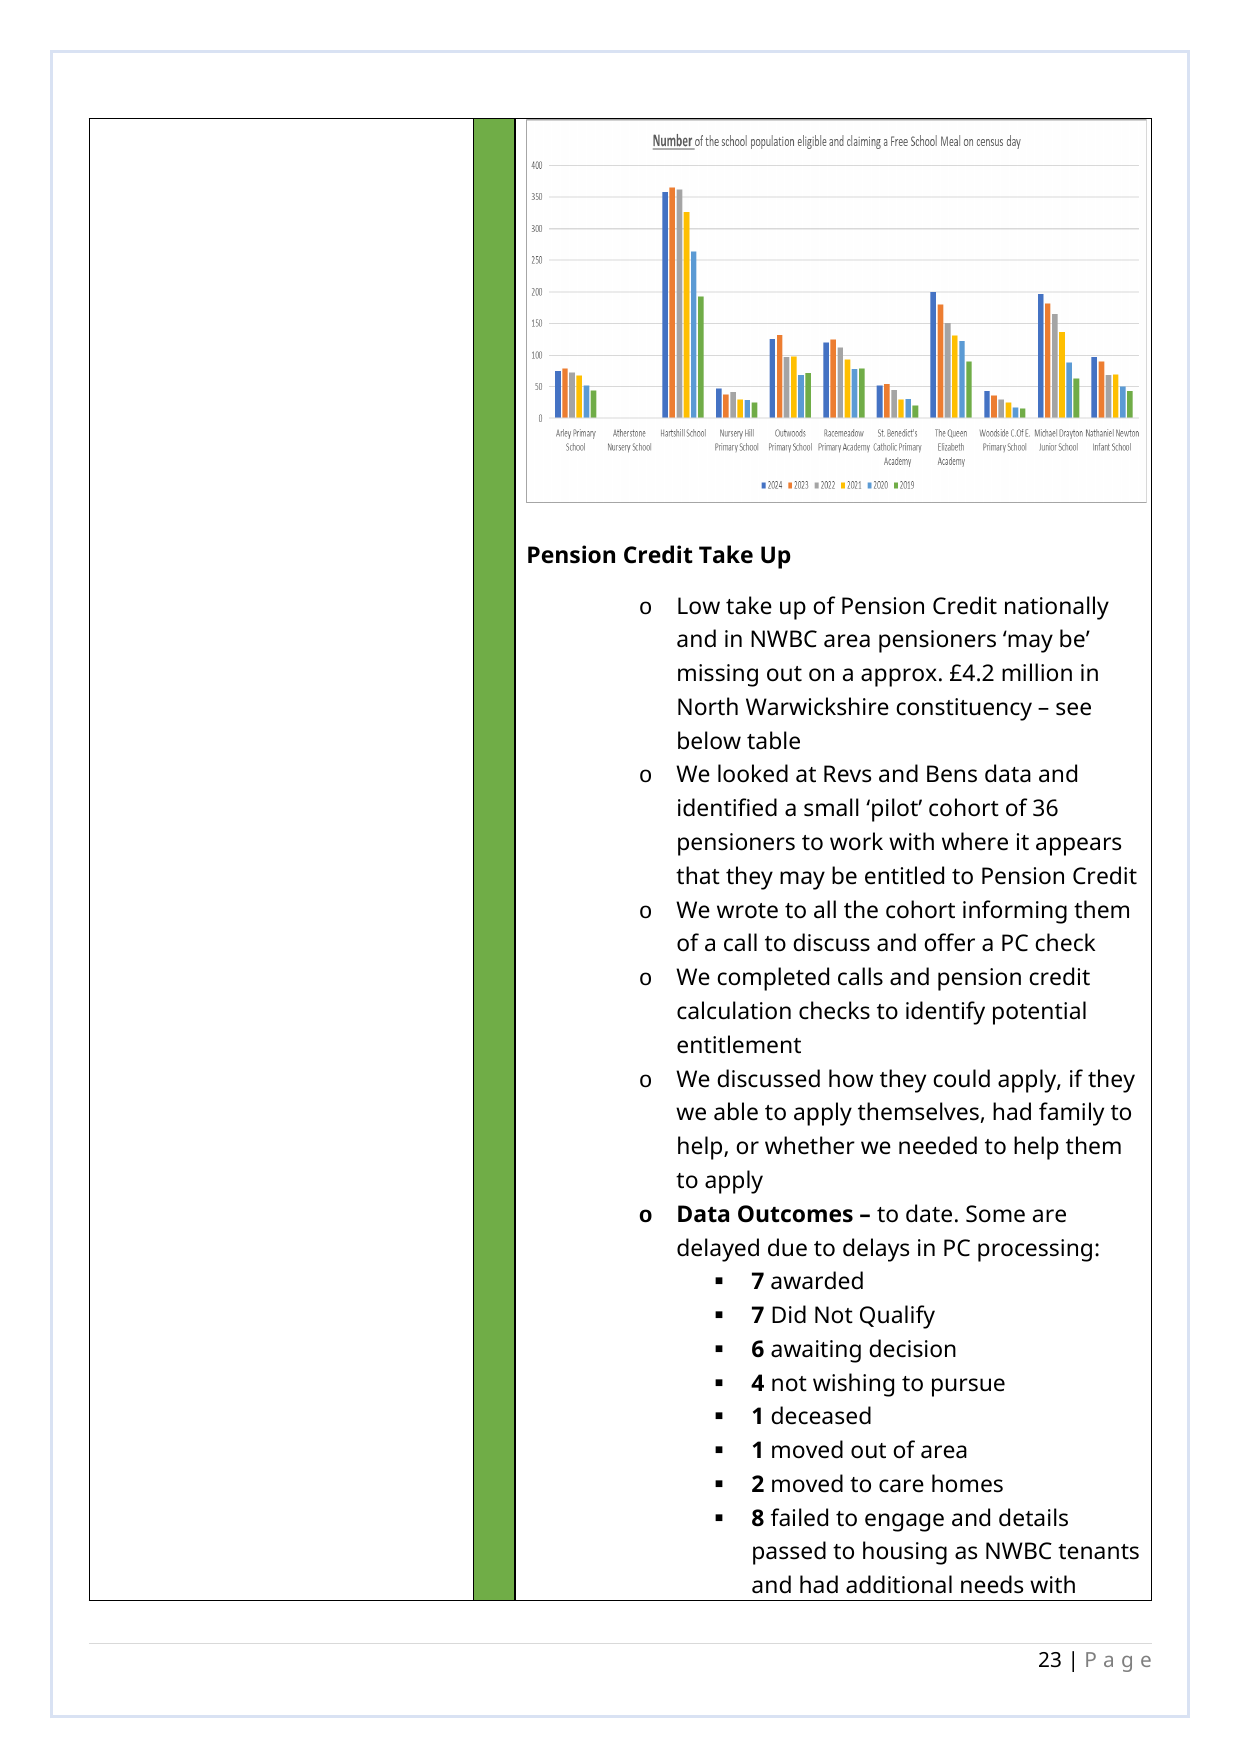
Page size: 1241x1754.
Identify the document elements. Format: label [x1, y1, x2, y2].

table_header [516, 119, 1151, 1600]
table_header [474, 119, 514, 1600]
table_header [90, 119, 473, 1600]
picture [526, 119, 1147, 503]
